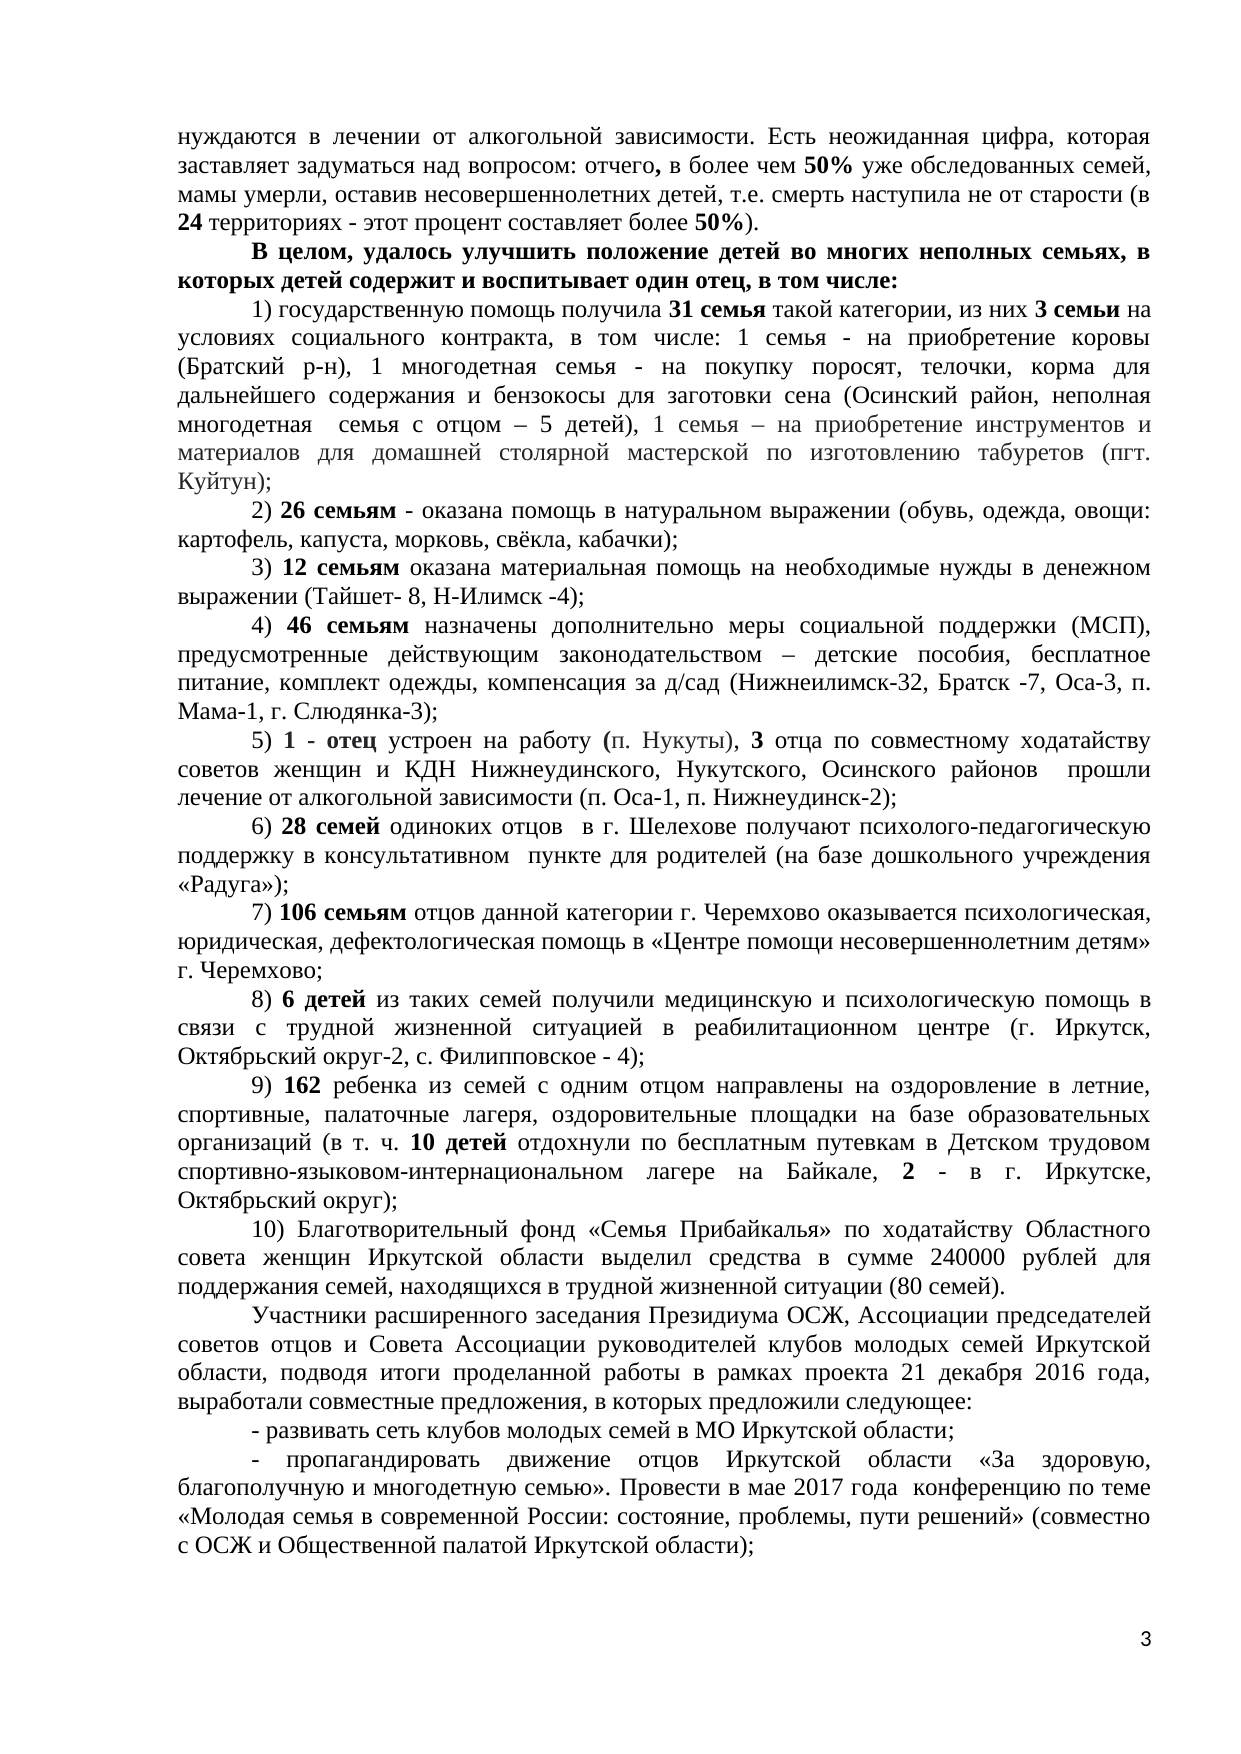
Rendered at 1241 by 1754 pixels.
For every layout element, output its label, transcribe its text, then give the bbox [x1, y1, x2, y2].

text 2) 26 семьям - оказана помощь в натуральном выражении (обувь, одежда, овощи: картофель, капуста, морковь, свёкла, кабачки); [177, 495, 1152, 552]
text В целом, удалось улучшить положение детей во многих неполных семьях, в которых детей содержит и воспитывает один отец, в том числе: [177, 236, 1152, 294]
text 4) 46 семьям назначены дополнительно меры социальной поддержки (МСП), предусмотренные действующим законодательством – детские пособия, бесплатное питание, комплект одежды, компенсация за д/сад (Нижнеилимск-32, Братск -7, Оса-3, п. Мама-1, г. Слюдянка-3); [177, 610, 1152, 725]
text - пропагандировать движение отцов Иркутской области «За здоровую, благополучную и многодетную семью». Провести в мае 2017 года конференцию по теме «Молодая семья в современной России: состояние, проблемы, пути решений» (совместно с ОСЖ и Общественной палатой Иркутской области); [177, 1441, 1160, 1615]
text 7) 106 семьям отцов данной категории г. Черемхово оказывается психологическая, юридическая, дефектологическая помощь в «Центре помощи несовершеннолетним детям» г. Черемхово; [177, 897, 1152, 984]
text - развивать сеть клубов молодых семей в МО Иркутской области; [177, 1415, 1152, 1441]
text 8) 6 детей из таких семей получили медицинскую и психологическую помощь в связи с трудной жизненной ситуацией в реабилитационном центре (г. Иркутск, Октябрьский округ-2, с. Филипповское - 4); [177, 984, 1152, 1070]
text 6) 28 семей одиноких отцов в г. Шелехове получают психолого-педагогическую поддержку в консультативном пункте для родителей (на базе дошкольного учреждения «Радуга»); [177, 811, 1152, 897]
text 3) 12 семьям оказана материальная помощь на необходимые нужды в денежном выражении (Тайшет- 8, Н-Илимск -4); [177, 552, 1152, 610]
text 9) 162 ребенка из семей с одним отцом направлены на оздоровление в летние, спортивные, палаточные лагеря, оздоровительные площадки на базе образовательных организаций (в т. ч. 10 детей отдохнули по бесплатным путевкам в Детском трудовом спортивно-языковом-интернациональном лагере на Байкале, 2 - в г. Иркутске, Октябрьский округ); [177, 1070, 1152, 1214]
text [177, 119, 1160, 236]
text 5) 1 - отец устроен на работу (п. Нукуты), 3 отца по совместному ходатайству советов женщин и КДН Нижнеудинского, Нукутского, Осинского районов прошли лечение от алкогольной зависимости (п. Оса-1, п. Нижнеудинск-2); [177, 725, 1152, 811]
text 1) государственную помощь получила 31 семья такой категории, из них 3 семьи на условиях социального контракта, в том числе: 1 семья - на приобретение коровы (Братский р-н), 1 многодетная семья - на покупку поросят, телочки, корма для дальнейшего содержания и бензокосы для заготовки сена (Осинский район, неполная многодетная семья с отцом – 5 детей), 1 семья – на приобретение инструментов и материалов для домашней столярной мастерской по изготовлению табуретов (пгт. Куйтун); [177, 294, 1152, 495]
text Участники расширенного заседания Президиума ОСЖ, Ассоциации председателей советов отцов и Совета Ассоциации руководителей клубов молодых семей Иркутской области, подводя итоги проделанной работы в рамках проекта 21 декабря 2016 года, выработали совместные предложения, в которых предложили следующее: [177, 1300, 1152, 1415]
text 10) Благотворительный фонд «Семья Прибайкалья» по ходатайству Областного совета женщин Иркутской области выделил средства в сумме 240000 рублей для поддержания семей, находящихся в трудной жизненной ситуации (80 семей). [177, 1214, 1152, 1300]
